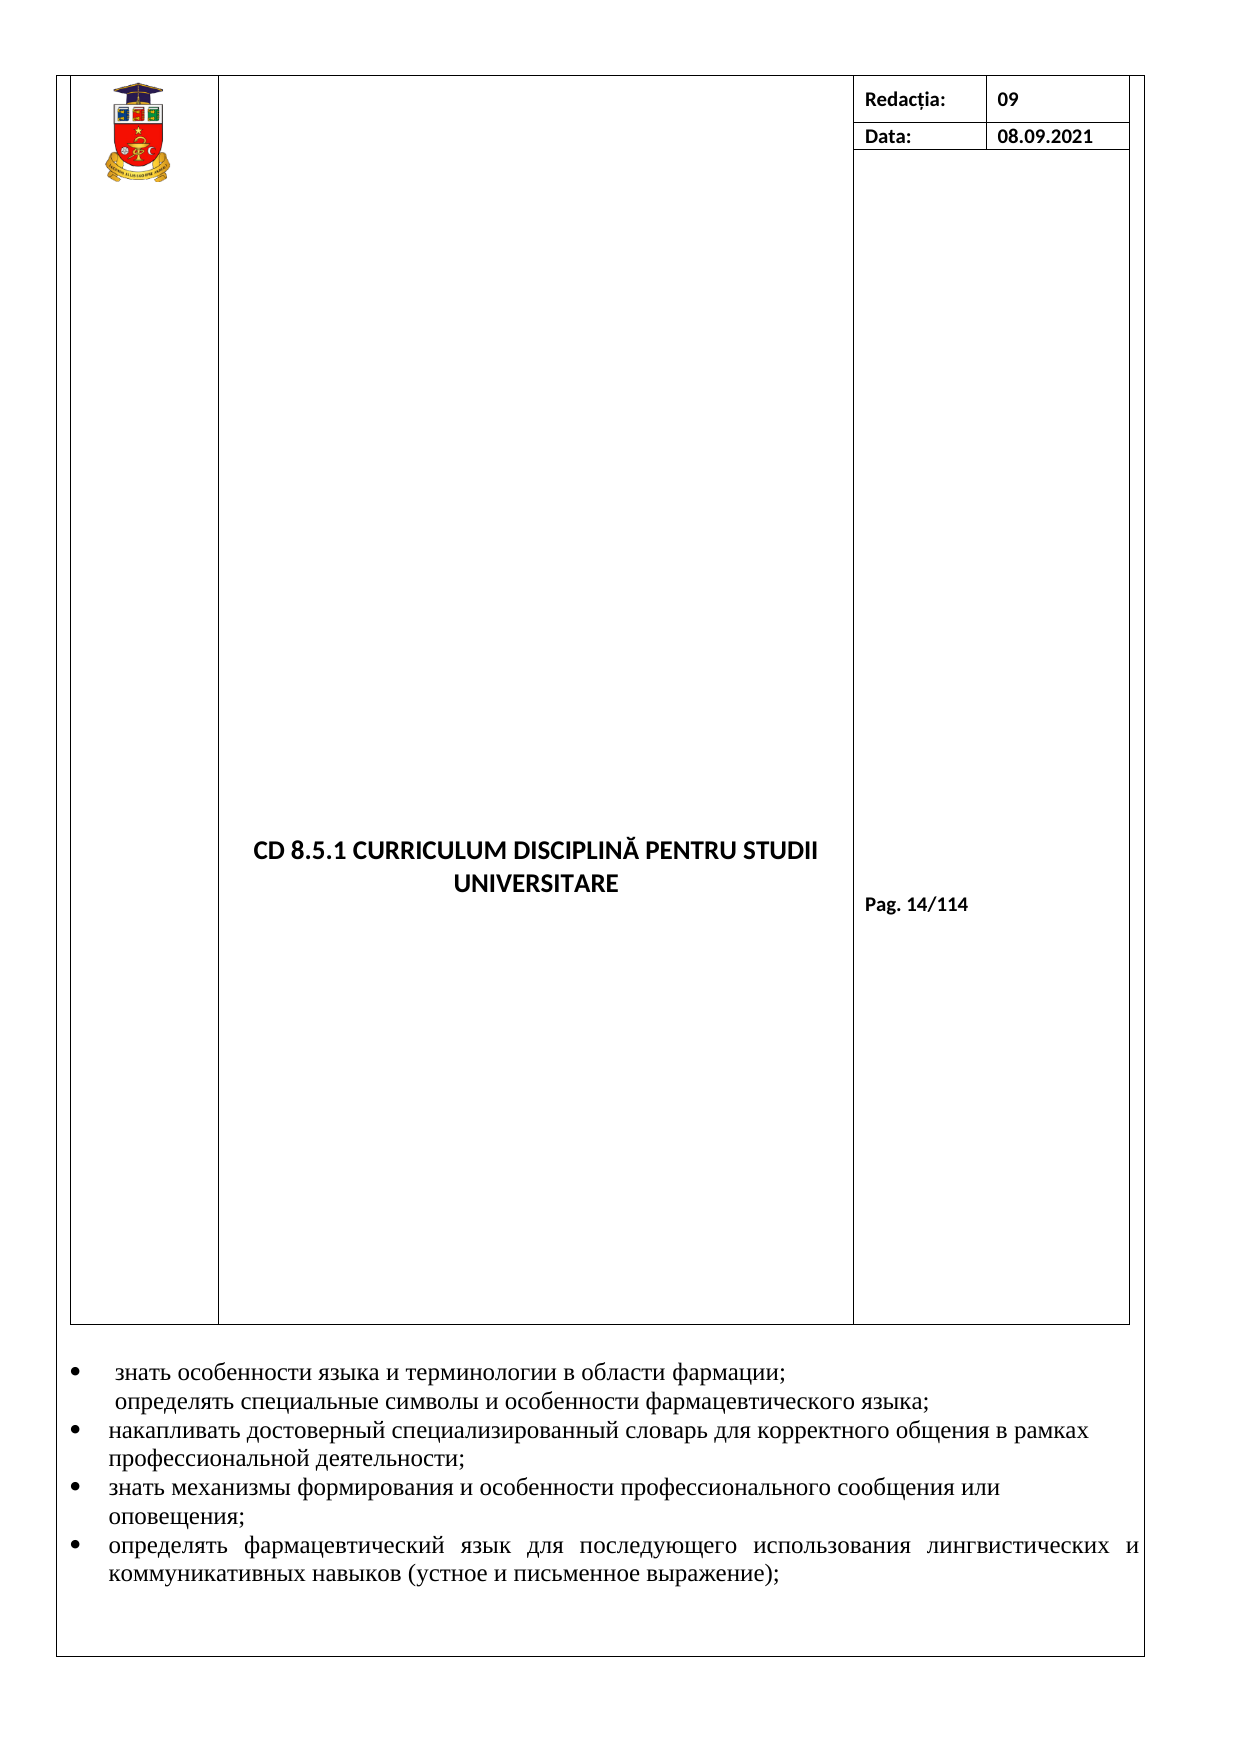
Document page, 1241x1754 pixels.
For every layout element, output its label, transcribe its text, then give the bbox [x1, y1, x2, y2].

list знать механизмы формирования и особенности профессионального сообщения или оповещения; [71, 1472, 1140, 1530]
list знать особенности языка и терминологии в области фармации; [71, 1357, 1140, 1386]
text определять специальные символы и особенности фармацевтического языка; [71, 1386, 1140, 1415]
list накапливать достоверный специализированный словарь для корректного общения в рамках профессиональной деятельности; [71, 1415, 1140, 1472]
picture [95, 82, 182, 182]
list определять фармацевтический язык для последующего использования лингвистических и коммуникативных навыков (устное и письменное выражение); [71, 1530, 1140, 1587]
